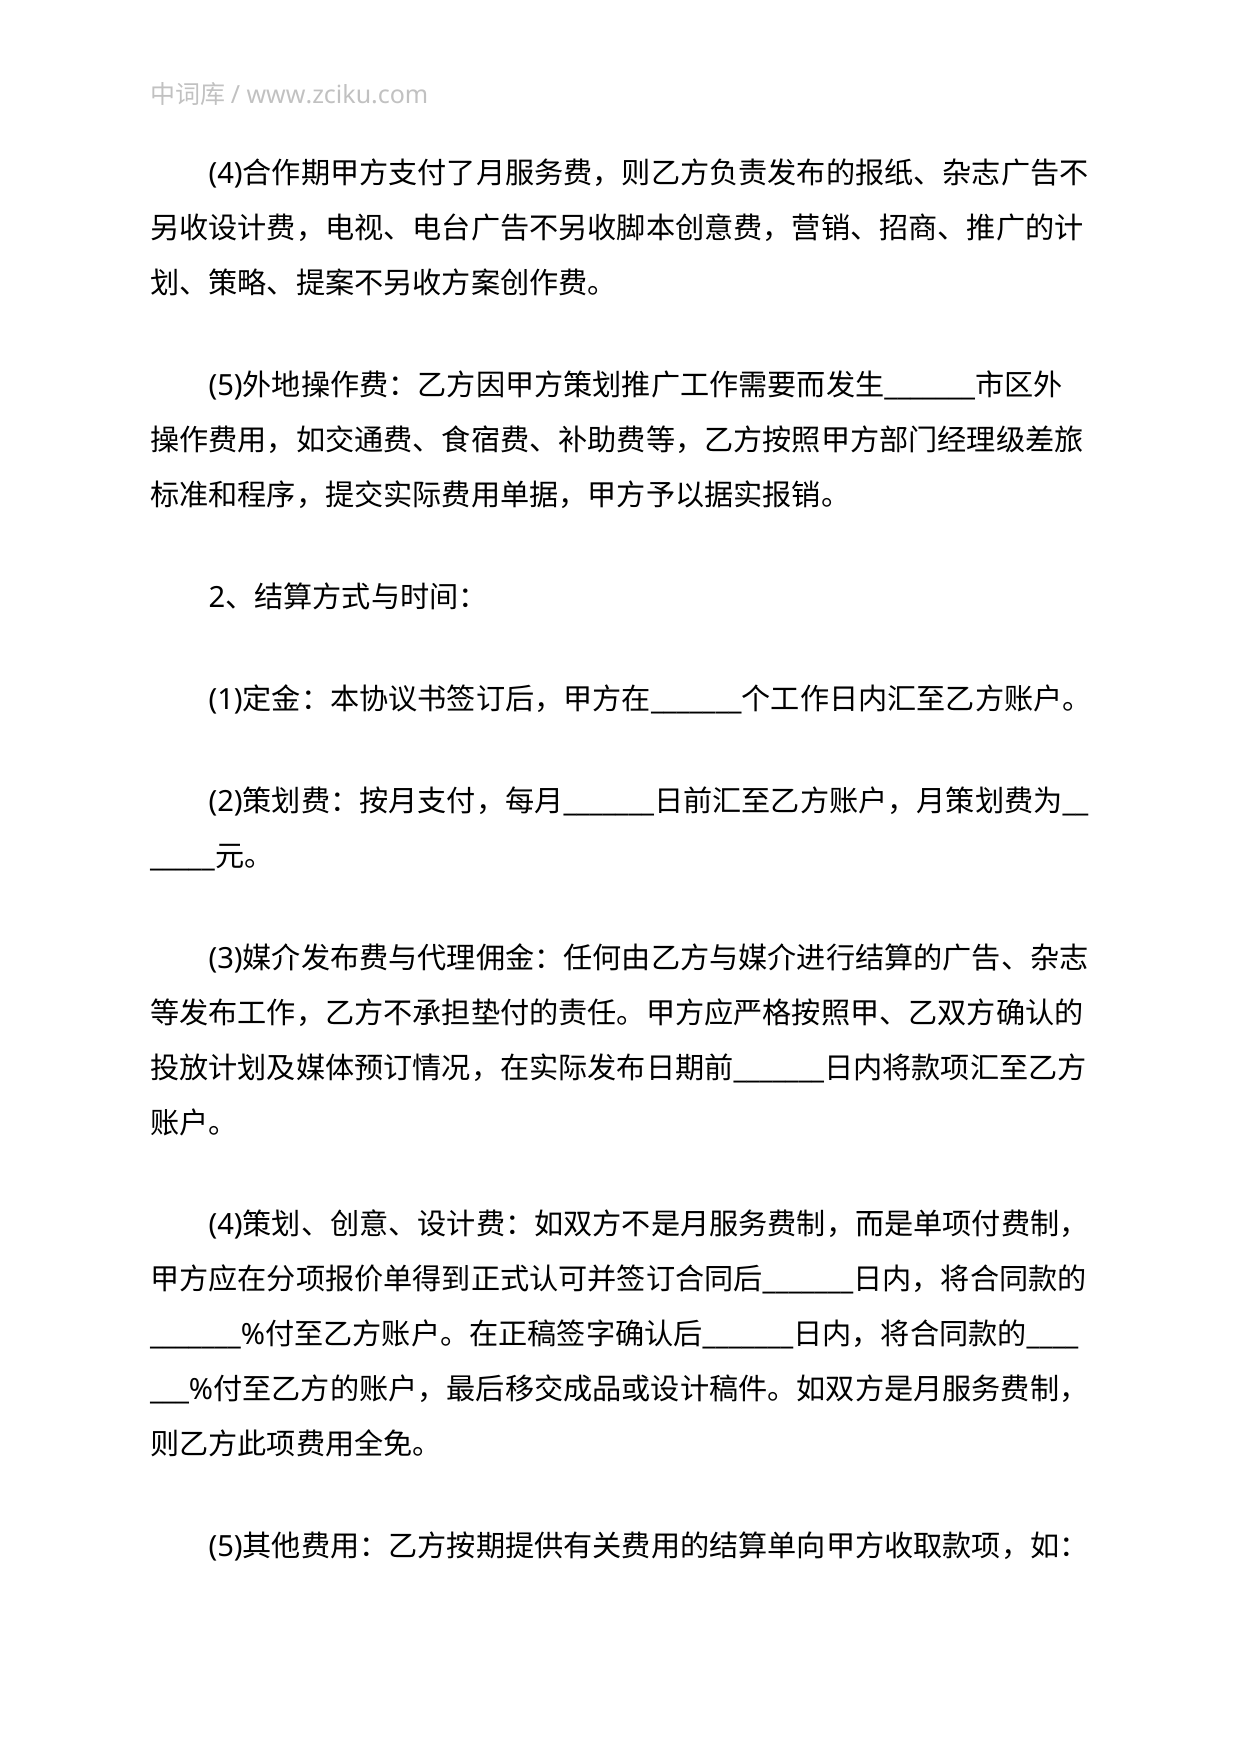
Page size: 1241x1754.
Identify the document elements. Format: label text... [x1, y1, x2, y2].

text (4)策划、创意、设计费：如双方不是月服务费制，而是单项付费制，甲方应在分项报价单得到正式认可并签订合同后_______日内，将合同款的_______%付至乙方账户。在正稿签字确认后_______日内，将合同款的_______%付至乙方的账户，最后移交成品或设计稿件。如双方是月服务费制，则乙方此项费用全免。 [150, 1201, 1090, 1463]
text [150, 1523, 1090, 1565]
text (1)定金：本协议书签订后，甲方在_______个工作日内汇至乙方账户。 [150, 675, 1090, 718]
text (3)媒介发布费与代理佣金：任何由乙方与媒介进行结算的广告、杂志等发布工作，乙方不承担垫付的责任。甲方应严格按照甲、乙双方确认的投放计划及媒体预订情况，在实际发布日期前_______日内将款项汇至乙方账户。 [150, 934, 1090, 1141]
text 2、结算方式与时间： [150, 573, 1090, 616]
text (2)策划费：按月支付，每月_______日前汇至乙方账户，月策划费为_______元。 [150, 777, 1090, 875]
text (5)外地操作费：乙方因甲方策划推广工作需要而发生_______市区外操作费用，如交通费、食宿费、补助费等，乙方按照甲方部门经理级差旅标准和程序，提交实际费用单据，甲方予以据实报销。 [150, 362, 1090, 514]
text (4)合作期甲方支付了月服务费，则乙方负责发布的报纸、杂志广告不另收设计费，电视、电台广告不另收脚本创意费，营销、招商、推广的计划、策略、提案不另收方案创作费。 [150, 150, 1090, 302]
